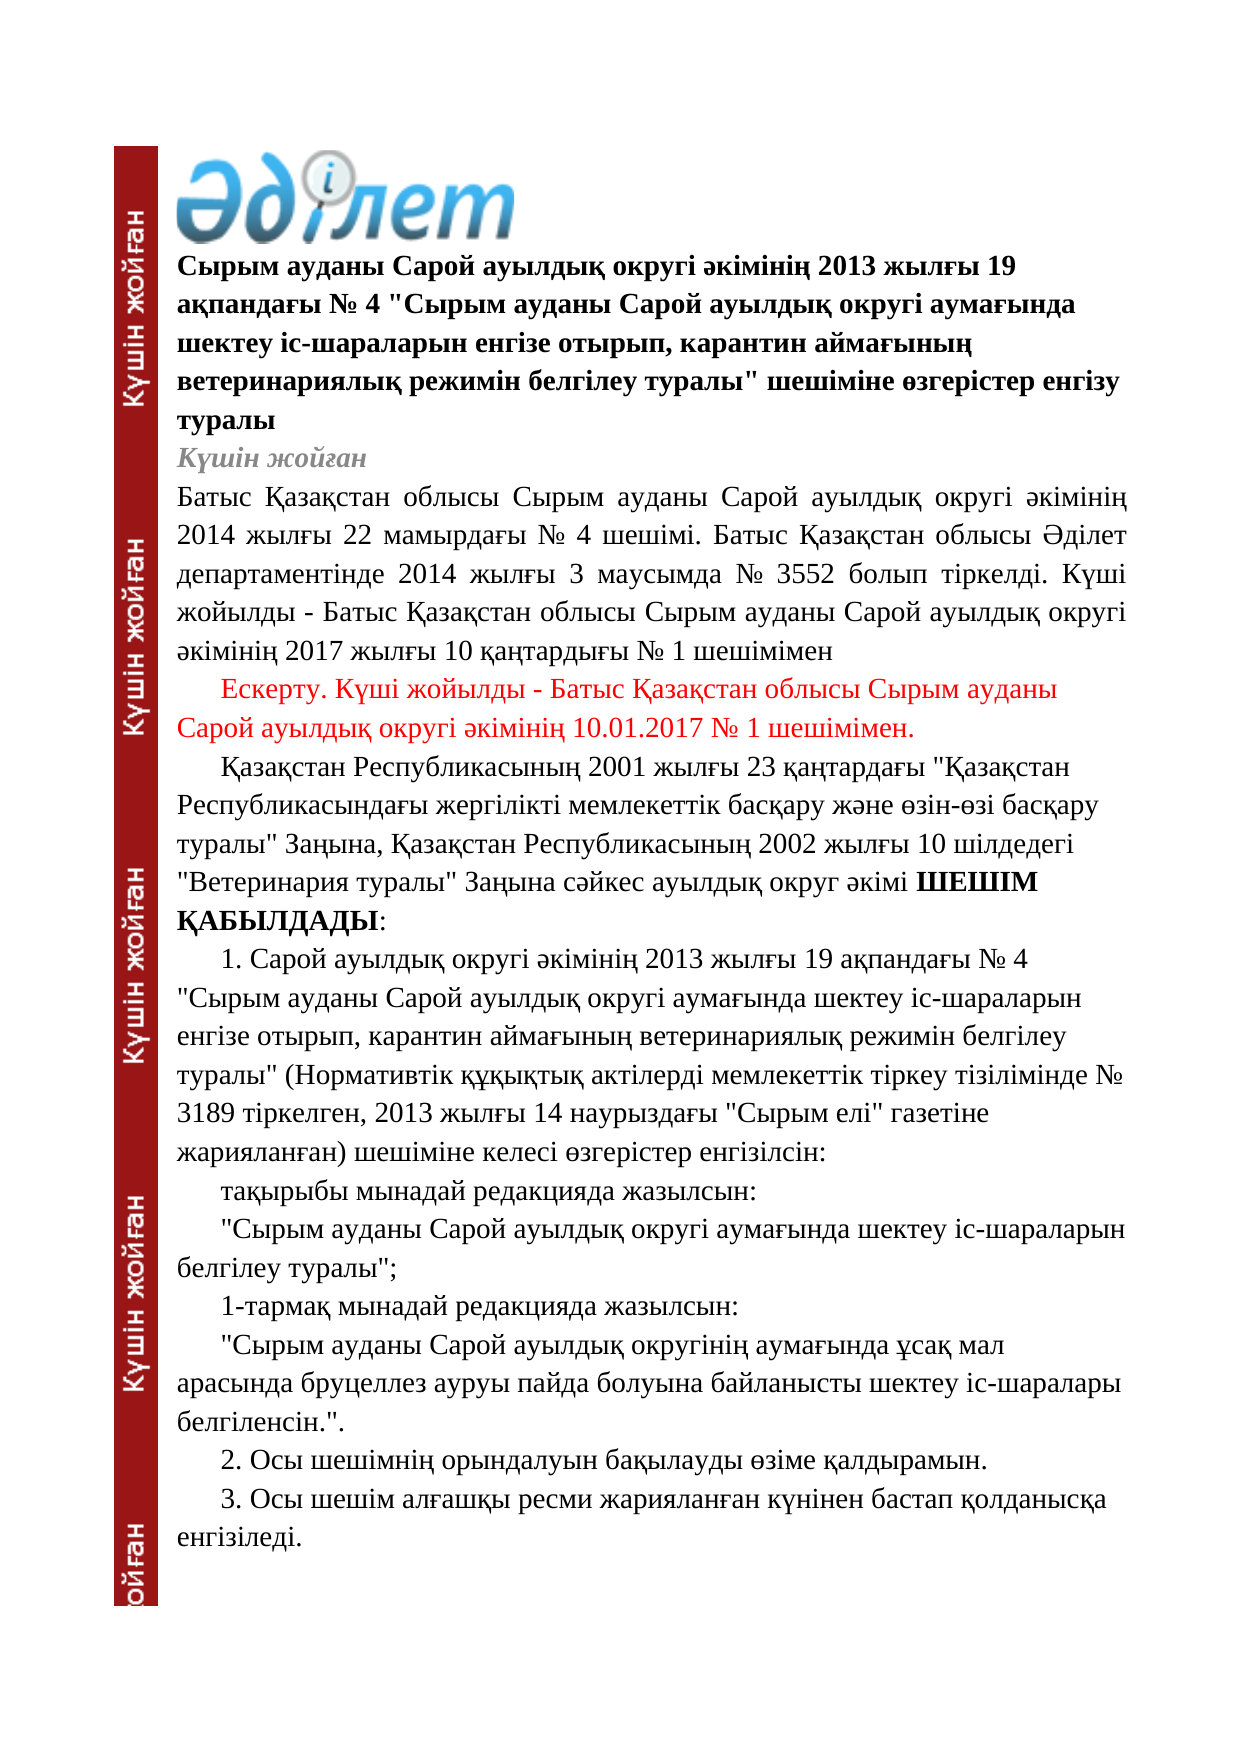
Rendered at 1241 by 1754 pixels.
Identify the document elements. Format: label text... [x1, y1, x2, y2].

picture [114, 667, 158, 672]
text Сырым ауданы Сарой ауылдық округі әкімінің 2013 жылғы 19 ақпандағы № 4 "Сырым ауданы Сарой ауылдық округі аумағында шектеу іс-шараларын енгізе отырып, карантин аймағының ветеринариялық режимін белгілеу туралы" шешіміне өзгерістер енгізу туралы [112, 248, 1128, 435]
picture [114, 146, 158, 248]
text Ескерту. Күші жойылды - Батыс Қазақстан облысы Сырым ауданы Сарой ауылдық округі әкімінің 10.01.2017 № 1 шешімімен. Қазақстан Республикасының 2001 жылғы 23 қаңтардағы "Қазақстан Республикасындағы жергілікті мемлекеттік басқару және өзін-өзі басқару туралы" Заңына, Қазақстан Республикасының 2002 жылғы 10 шілдедегі "Ветеринария туралы" Заңына сәйкес ауылдық округ әкімі ШЕШІМ ҚАБЫЛДАДЫ: 1. Сарой ауылдық округі әкімінің 2013 жылғы 19 ақпандағы № 4 "Сырым ауданы Сарой ауылдық округі аумағында шектеу іс-шараларын енгізе отырып, карантин аймағының ветеринариялық режимін белгілеу туралы" (Нормативтік құқықтық актілерді мемлекеттік тіркеу тізілімінде № 3189 тіркелген, 2013 жылғы 14 наурыздағы "Сырым елі" газетіне жарияланған) шешіміне келесі өзгерістер енгізілсін: тақырыбы мынадай редакцияда жазылсын: "Сырым ауданы Сарой ауылдық округі аумағында шектеу іс-шараларын белгілеу туралы"; 1-тармақ мынадай редакцияда жазылсын: "Сырым ауданы Сарой ауылдық округінің аумағында ұсақ мал арасында бруцеллез ауруы пайда болуына байланысты шектеу іс-шаралары белгіленсін.". 2. Осы шешімнің орындалуын бақылауды өзіме қалдырамын. 3. Осы шешім алғашқы ресми жарияланған күнінен бастап қолданысқа енгізіледі. [112, 672, 1128, 1583]
picture [114, 1583, 158, 1606]
text Күшін жойған [112, 440, 1128, 474]
picture [176, 150, 515, 244]
text Батыс Қазақстан облысы Сырым ауданы Сарой ауылдық округі әкімінің 2014 жылғы 22 мамырдағы № 4 шешімі. Батыс Қазақстан облысы Әділет департаментінде 2014 жылғы 3 маусымда № 3552 болып тіркелді. Күші жойылды - Батыс Қазақстан облысы Сырым ауданы Сарой ауылдық округі әкімінің 2017 жылғы 10 қаңтардығы № 1 шешімімен [112, 479, 1128, 667]
picture [114, 435, 158, 440]
picture [114, 474, 158, 479]
